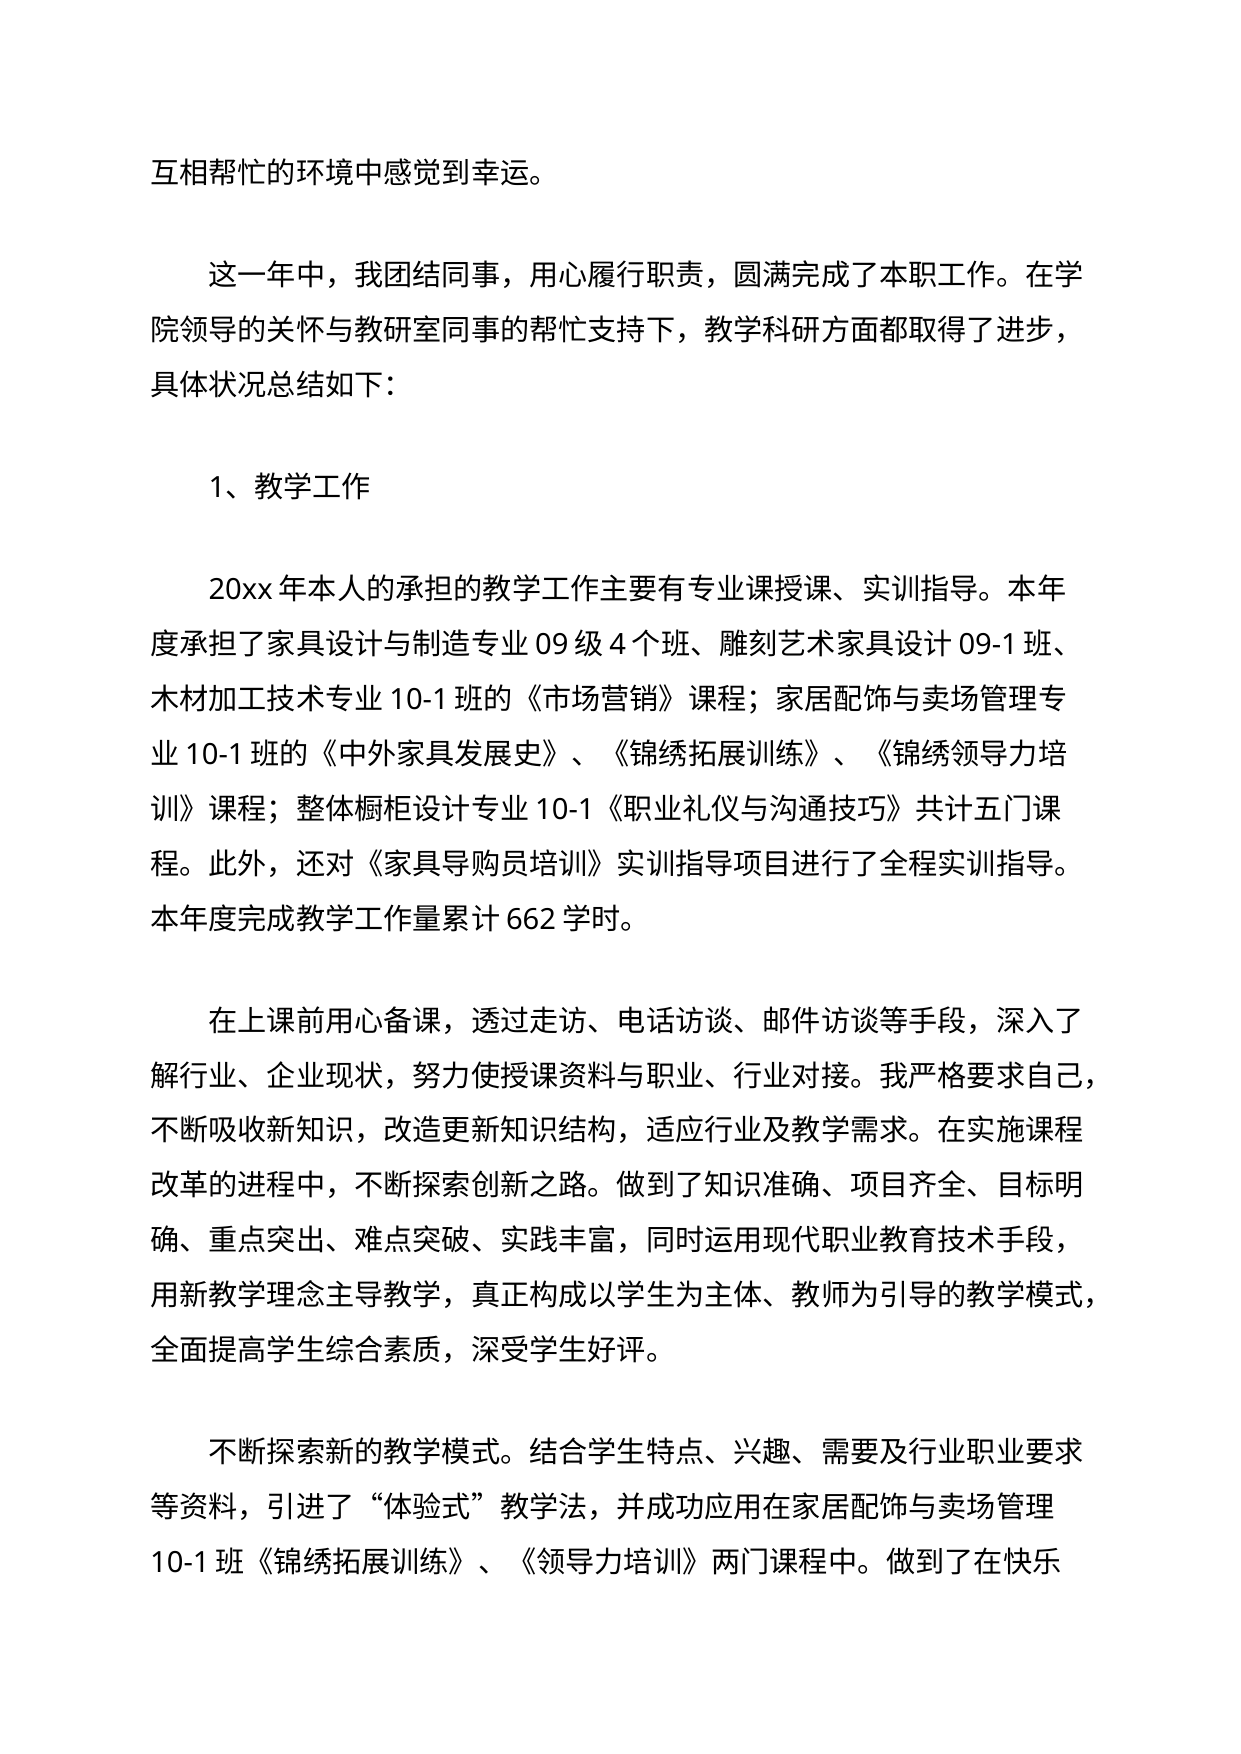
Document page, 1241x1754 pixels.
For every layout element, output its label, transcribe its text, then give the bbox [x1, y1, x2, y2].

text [150, 1428, 1090, 1581]
text 20xx年本人的承担的教学工作主要有专业课授课、实训指导。本年度承担了家具设计与制造专业09级4个班、雕刻艺术家具设计09-1班、木材加工技术专业10-1班的《市场营销》课程；家居配饰与卖场管理专业10-1班的《中外家具发展史》、《锦绣拓展训练》、《锦绣领导力培训》课程；整体橱柜设计专业10-1《职业礼仪与沟通技巧》共计五门课程。此外，还对《家具导购员培训》实训指导项目进行了全程实训指导。本年度完成教学工作量累计662学时。 [150, 565, 1090, 938]
text 在上课前用心备课，透过走访、电话访谈、邮件访谈等手段，深入了解行业、企业现状，努力使授课资料与职业、行业对接。我严格要求自己，不断吸收新知识，改造更新知识结构，适应行业及教学需求。在实施课程改革的进程中，不断探索创新之路。做到了知识准确、项目齐全、目标明确、重点突出、难点突破、实践丰富，同时运用现代职业教育技术手段，用新教学理念主导教学，真正构成以学生为主体、教师为引导的教学模式，全面提高学生综合素质，深受学生好评。 [150, 997, 1090, 1369]
text 这一年中，我团结同事，用心履行职责，圆满完成了本职工作。在学院领导的关怀与教研室同事的帮忙支持下，教学科研方面都取得了进步，具体状况总结如下： [150, 252, 1090, 404]
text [150, 150, 1090, 192]
text 1、教学工作 [150, 463, 1090, 506]
